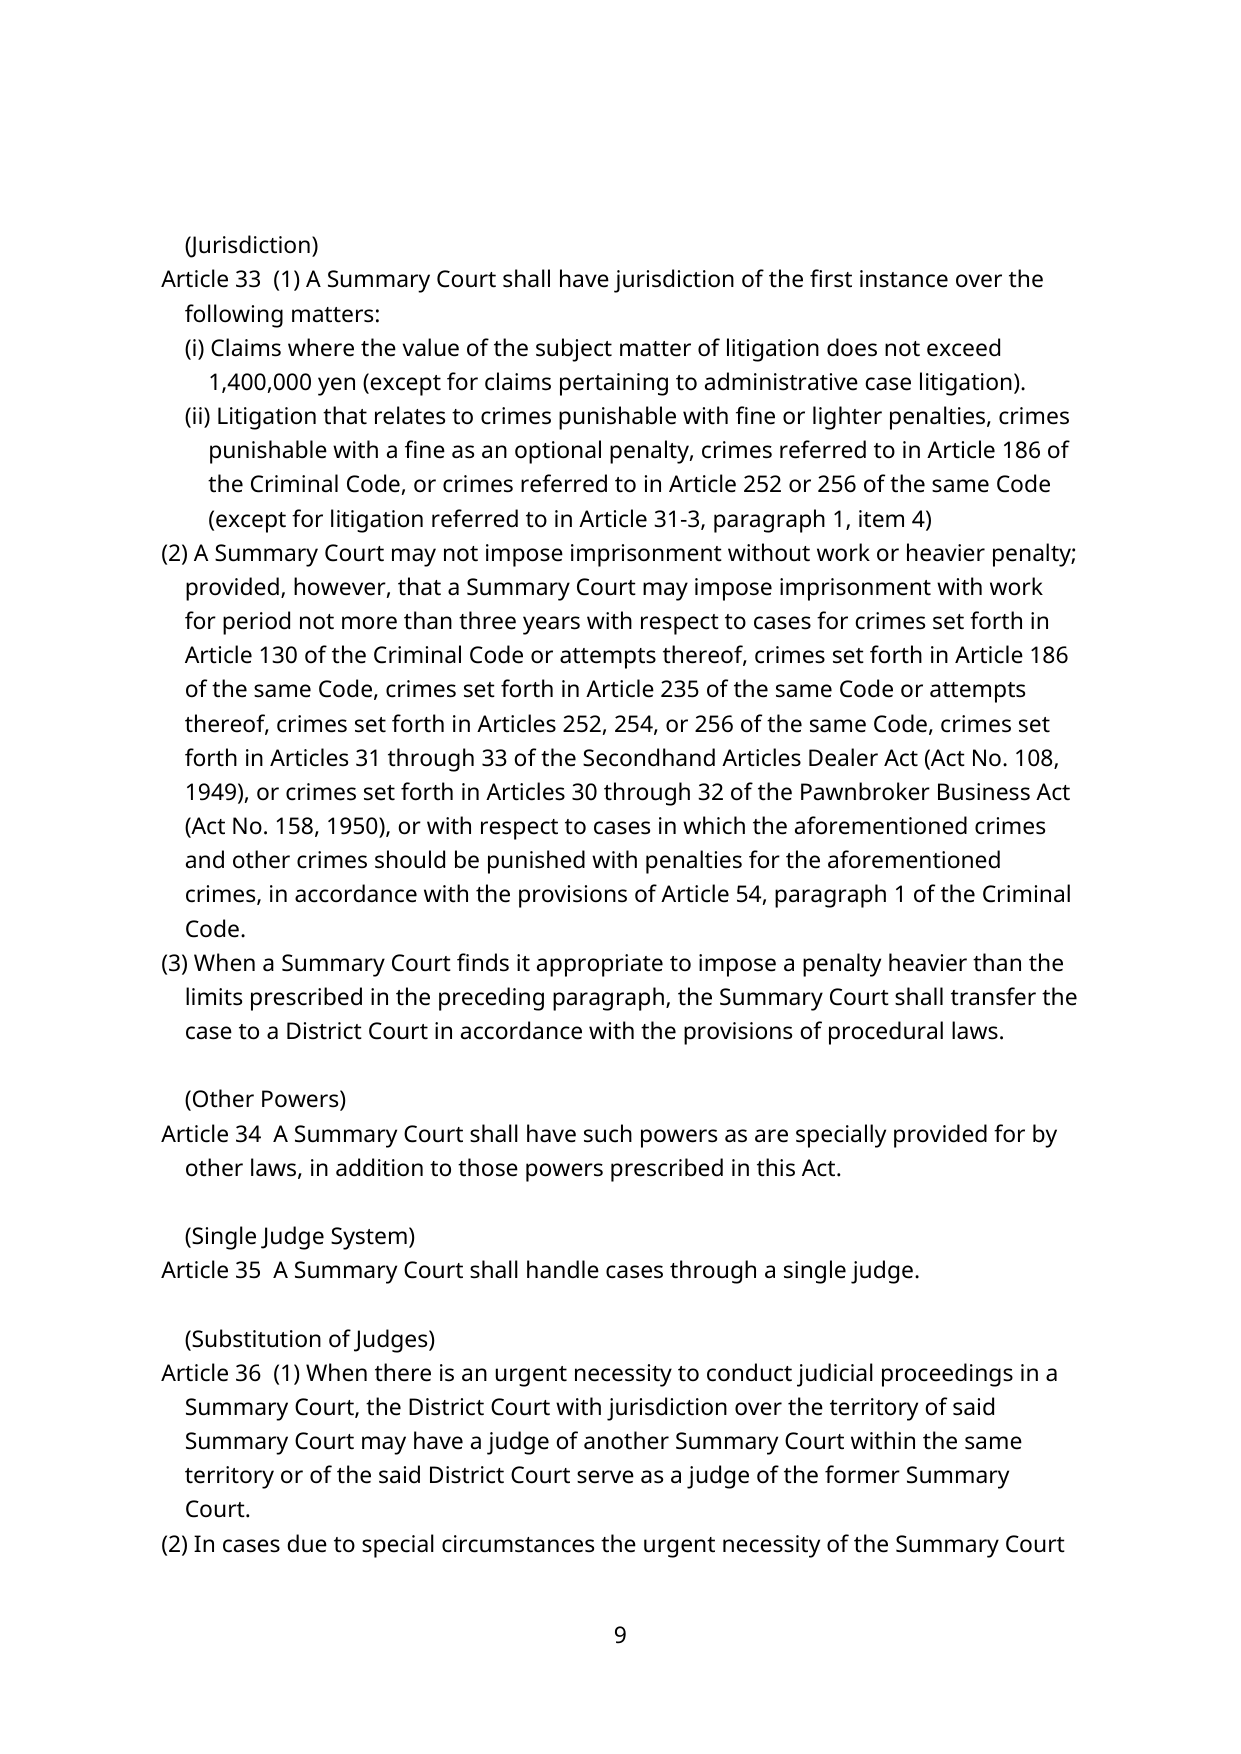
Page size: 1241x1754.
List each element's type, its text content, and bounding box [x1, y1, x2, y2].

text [161, 1526, 1079, 1560]
text (2) A Summary Court may not impose imprisonment without work or heavier penalty; provided, however, that a Summary Court may impose imprisonment with work for period not more than three years with respect to cases for crimes set forth in Article 130 of the Criminal Code or attempts thereof, crimes set forth in Article 186 of the same Code, crimes set forth in Article 235 of the same Code or attempts thereof, crimes set forth in Articles 252, 254, or 256 of the same Code, crimes set forth in Articles 31 through 33 of the Secondhand Articles Dealer Act (Act No. 108, 1949), or crimes set forth in Articles 30 through 32 of the Pawnbroker Business Act (Act No. 158, 1950), or with respect to cases in which the aforementioned crimes and other crimes should be punished with penalties for the aforementioned crimes, in accordance with the provisions of Article 54, paragraph 1 of the Criminal Code. [161, 535, 1079, 945]
text (Other Powers) [184, 1082, 1079, 1116]
text (i) Claims where the value of the subject matter of litigation does not exceed 1,400,000 yen (except for claims pertaining to administrative case litigation). [184, 330, 1079, 399]
text (Jurisdiction) [184, 228, 1079, 262]
text Article 35 A Summary Court shall handle cases through a single judge. [161, 1253, 1079, 1287]
text Article 34 A Summary Court shall have such powers as are specially provided for by other laws, in addition to those powers prescribed in this Act. [161, 1116, 1079, 1184]
text (Single Judge System) [184, 1219, 1079, 1253]
text (3) When a Summary Court finds it appropriate to impose a penalty heavier than the limits prescribed in the preceding paragraph, the Summary Court shall transfer the case to a District Court in accordance with the provisions of procedural laws. [161, 945, 1079, 1048]
text Article 36 (1) When there is an urgent necessity to conduct judicial proceedings in a Summary Court, the District Court with jurisdiction over the territory of said Summary Court may have a judge of another Summary Court within the same territory or of the said District Court serve as a judge of the former Summary Court. [161, 1355, 1079, 1526]
text (ii) Litigation that relates to crimes punishable with fine or lighter penalties, crimes punishable with a fine as an optional penalty, crimes referred to in Article 186 of the Criminal Code, or crimes referred to in Article 252 or 256 of the same Code (except for litigation referred to in Article 31-3, paragraph 1, item 4) [184, 399, 1079, 535]
text Article 33 (1) A Summary Court shall have jurisdiction of the first instance over the following matters: [161, 262, 1079, 330]
text (Substitution of Judges) [184, 1321, 1079, 1355]
